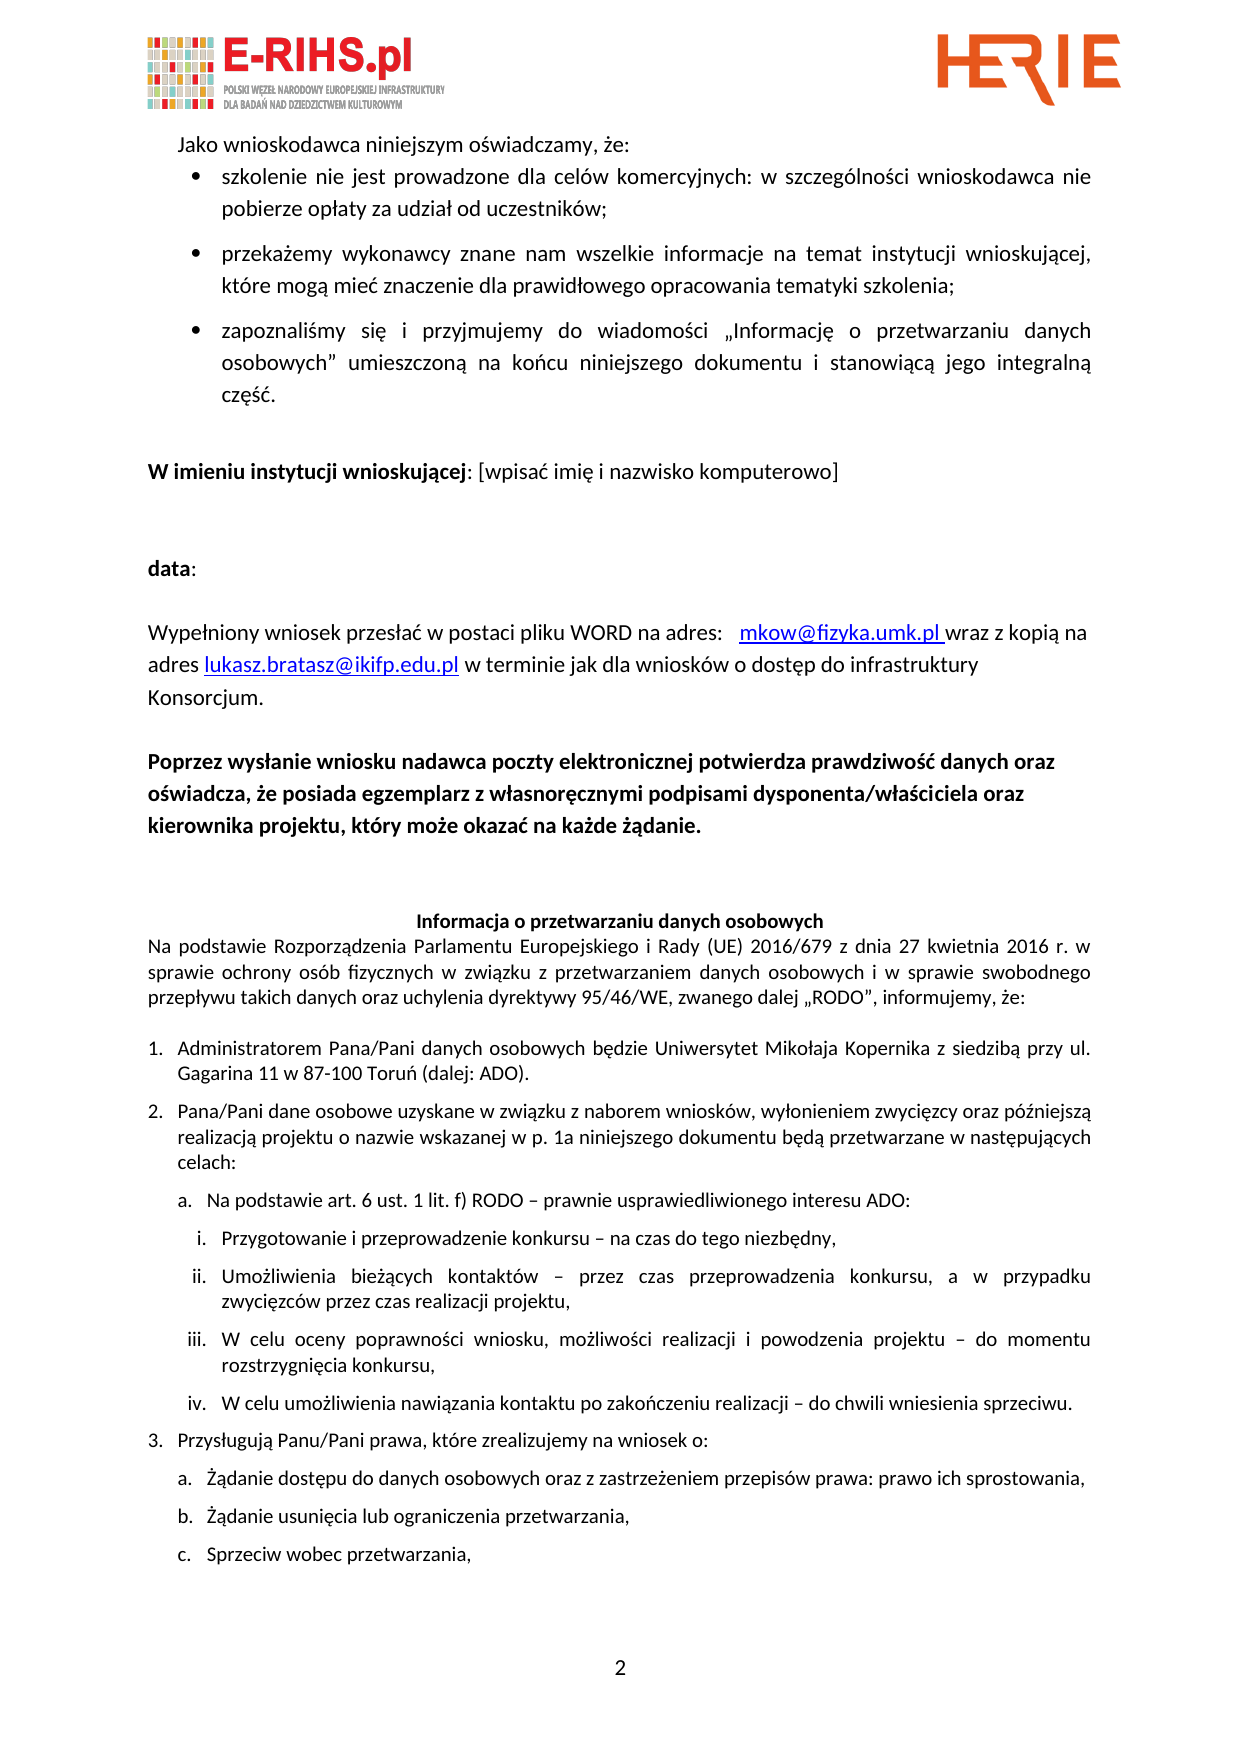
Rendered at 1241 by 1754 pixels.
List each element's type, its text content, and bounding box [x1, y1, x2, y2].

list W imieniu instytucji wnioskującej: [wpisać imię i nazwisko komputerowo] [148, 457, 1093, 485]
list Informacja o przetwarzaniu danych osobowych [148, 908, 1093, 933]
list 1. Administratorem Pana/Pani danych osobowych będzie Uniwersytet Mikołaja Kopernika z siedzibą przy ul. Gagarina 11 w 87-100 Toruń (dalej: ADO). [148, 1035, 1093, 1086]
list Na podstawie Rozporządzenia Parlamentu Europejskiego i Rady (UE) 2016/679 z dnia 27 kwietnia 2016 r. w sprawie ochrony osób fizycznych w związku z przetwarzaniem danych osobowych i w sprawie swobodnego przepływu takich danych oraz uchylenia dyrektywy 95/46/WE, zwanego dalej „RODO”, informujemy, że: [148, 933, 1093, 1010]
list W celu oceny poprawności wniosku, możliwości realizacji i powodzenia projektu – do momentu rozstrzygnięcia konkursu, [207, 1326, 1093, 1377]
list Przygotowanie i przeprowadzenie konkursu – na czas do tego niezbędny, [207, 1225, 1093, 1251]
list szkolenie nie jest prowadzone dla celów komercyjnych: w szczególności wnioskodawca nie pobierze opłaty za udział od uczestników; [192, 162, 1093, 223]
list 2. Pana/Pani dane osobowe uzyskane w związku z naborem wniosków, wyłonieniem zwycięzcy oraz późniejszą realizacją projektu o nazwie wskazanej w p. 1a niniejszego dokumentu będą przetwarzane w następujących celach: [148, 1098, 1093, 1175]
list 3. Przysługują Panu/Pani prawa, które zrealizujemy na wniosek o: [148, 1428, 1093, 1453]
list a. Na podstawie art. 6 ust. 1 lit. f) RODO – prawnie usprawiedliwionego interesu ADO: [177, 1187, 1093, 1213]
list Wypełniony wniosek przesłać w postaci pliku WORD na adres: mkow@fizyka.umk.pl wraz z kopią na adres lukasz.bratasz@ikifp.edu.pl w terminie jak dla wniosków o dostęp do infrastruktury Konsorcjum. [148, 618, 1093, 711]
list c. Sprzeciw wobec przetwarzania, [177, 1541, 1093, 1567]
list Umożliwienia bieżących kontaktów – przez czas przeprowadzenia konkursu, a w przypadku zwycięzców przez czas realizacji projektu, [207, 1263, 1093, 1314]
list a. Żądanie dostępu do danych osobowych oraz z zastrzeżeniem przepisów prawa: prawo ich sprostowania, [177, 1466, 1093, 1491]
list przekażemy wykonawcy znane nam wszelkie informacje na temat instytucji wnioskującej, które mogą mieć znaczenie dla prawidłowego opracowania tematyki szkolenia; [192, 239, 1093, 299]
list W celu umożliwienia nawiązania kontaktu po zakończeniu realizacji – do chwili wniesienia sprzeciwu. [207, 1390, 1093, 1415]
list Jako wnioskodawca niniejszym oświadczamy, że: [177, 130, 1093, 158]
list zapoznaliśmy się i przyjmujemy do wiadomości „Informację o przetwarzaniu danych osobowych” umieszczoną na końcu niniejszego dokumentu i stanowiącą jego integralną część. [192, 316, 1093, 408]
picture [147, 37, 445, 109]
picture [930, 28, 1128, 109]
list Poprzez wysłanie wniosku nadawca poczty elektronicznej potwierdza prawdziwość danych oraz oświadcza, że posiada egzemplarz z własnoręcznymi podpisami dysponenta/właściciela oraz kierownika projektu, który może okazać na każde żądanie. [148, 747, 1093, 839]
list data: [148, 554, 1093, 582]
list b. Żądanie usunięcia lub ograniczenia przetwarzania, [177, 1503, 1093, 1529]
